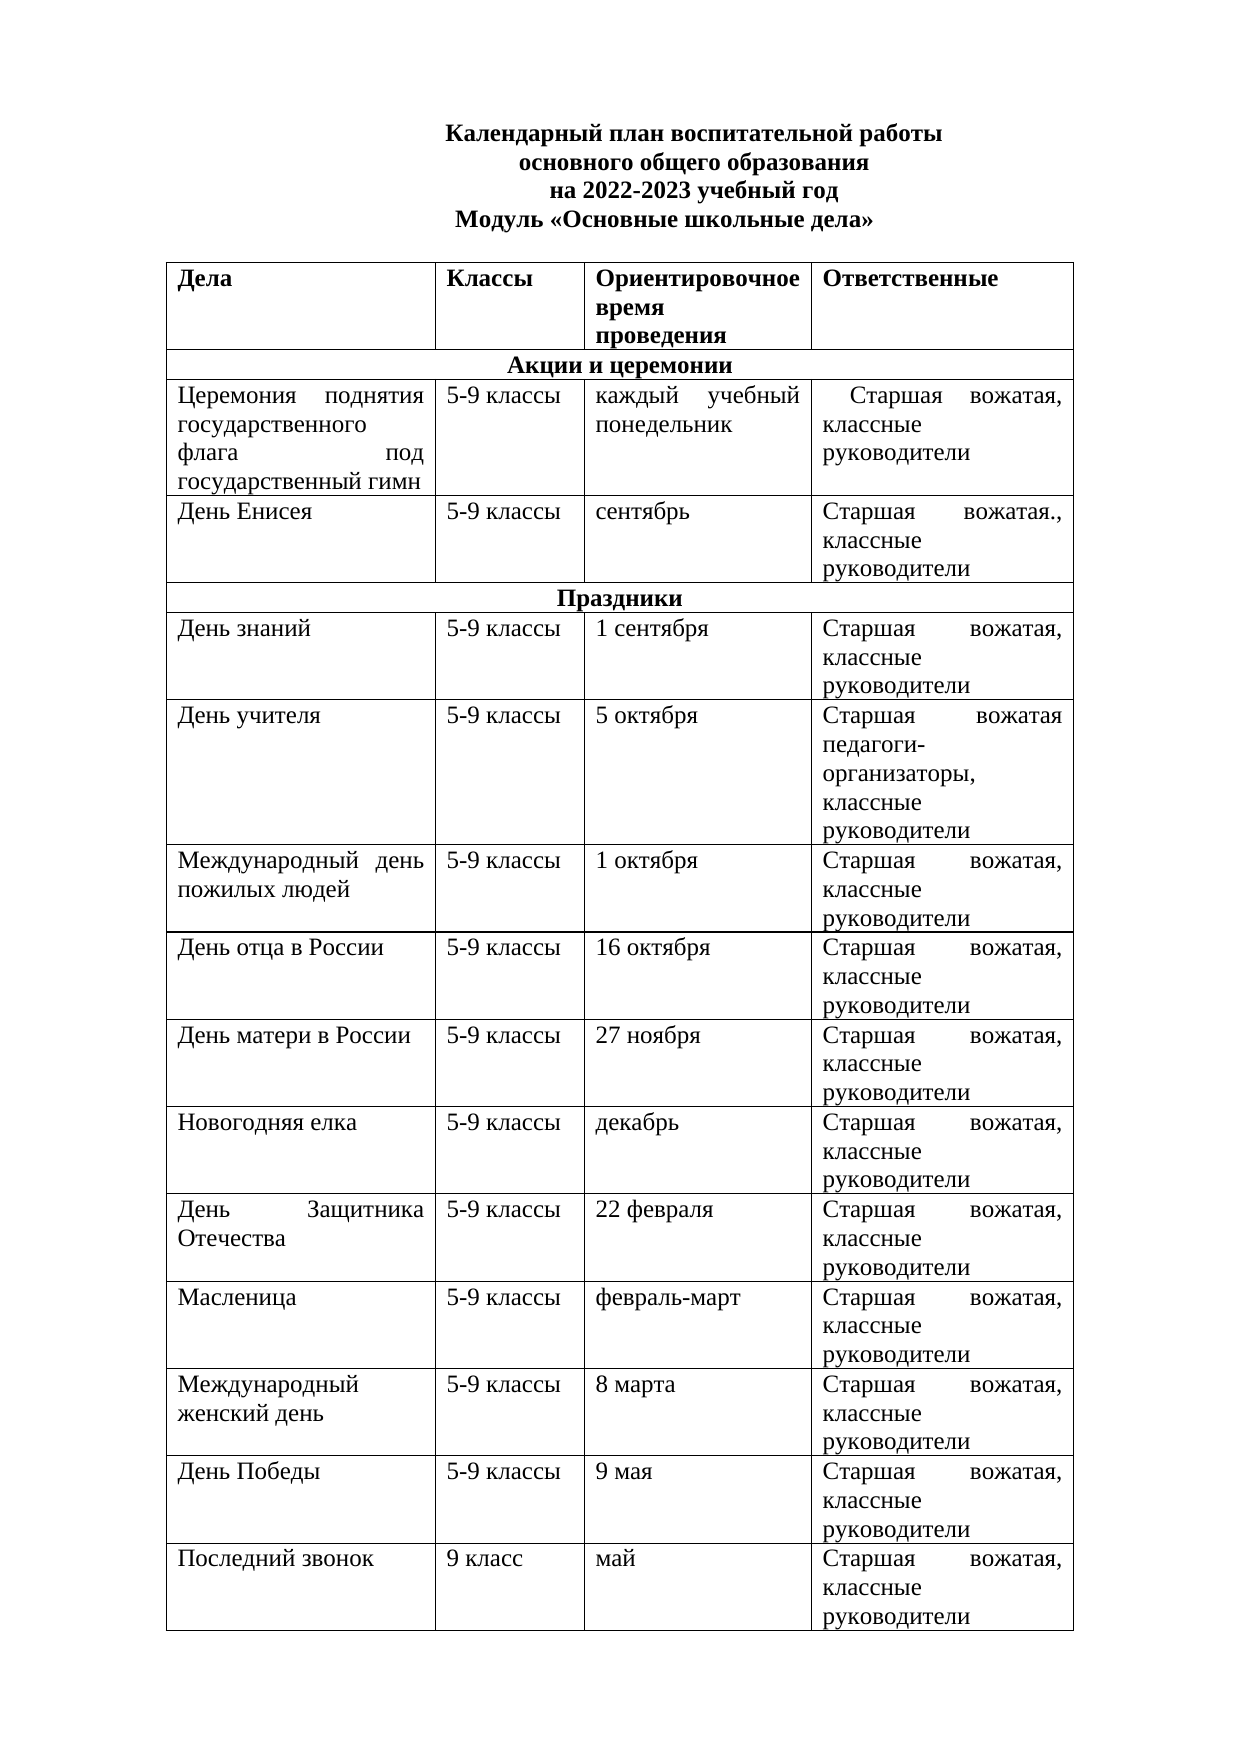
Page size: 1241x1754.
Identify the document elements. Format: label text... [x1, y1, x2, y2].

table_cell 5-9 классы [436, 1194, 584, 1281]
table_header Классы [436, 263, 584, 349]
table_cell 5-9 классы [436, 380, 584, 495]
table_cell 5 октября [585, 700, 811, 844]
table_cell Международный день пожилых людей [167, 845, 435, 931]
table_cell 5-9 классы [436, 1282, 584, 1368]
table_cell Старшая вожатая, классные руководители [812, 1282, 1073, 1368]
table_cell День матери в России [167, 1020, 435, 1106]
table_cell Старшая вожатая, классные руководители [812, 1456, 1073, 1542]
table_cell Старшая вожатая, классные руководители [812, 380, 1073, 495]
table_cell Международный женский день [167, 1369, 435, 1455]
table_cell Старшая вожатая педагоги-организаторы, классные руководители [812, 700, 1073, 844]
table_cell 5-9 классы [436, 700, 584, 844]
table_cell Новогодняя елка [167, 1107, 435, 1193]
table_cell Масленица [167, 1282, 435, 1368]
table_header Ответственные [812, 263, 1073, 349]
table_cell 1 октября [585, 845, 811, 931]
table_cell сентябрь [585, 496, 811, 582]
table_cell День отца в России [167, 933, 435, 1019]
table_cell День Енисея [167, 496, 435, 582]
table_cell Церемония поднятия государственного флага под государственный гимн [167, 380, 435, 495]
table_cell май [585, 1544, 811, 1630]
table_cell 9 класс [436, 1544, 584, 1630]
table_cell 1 сентября [585, 613, 811, 699]
table_cell 8 марта [585, 1369, 811, 1455]
table_cell 5-9 классы [436, 845, 584, 931]
table_cell 16 октября [585, 933, 811, 1019]
table_cell 5-9 классы [436, 1020, 584, 1106]
table_cell 5-9 классы [436, 613, 584, 699]
table_cell 9 мая [585, 1456, 811, 1542]
table_cell Старшая вожатая., классные руководители [812, 496, 1073, 582]
table_cell февраль-март [585, 1282, 811, 1368]
table_cell 5-9 классы [436, 1456, 584, 1542]
table_cell 27 ноября [585, 1020, 811, 1106]
table_cell Праздники [167, 583, 1073, 612]
text Календарный план воспитательной работы [177, 118, 1152, 147]
table_cell День учителя [167, 700, 435, 844]
table_cell День знаний [167, 613, 435, 699]
table_cell 22 февраля [585, 1194, 811, 1281]
table_cell День Победы [167, 1456, 435, 1542]
text на 2022-2023 учебный год [177, 176, 1152, 204]
table_cell Акции и церемонии [167, 350, 1073, 379]
table_cell каждый учебный понедельник [585, 380, 811, 495]
table_cell Старшая вожатая, классные руководители [812, 1194, 1073, 1281]
table_cell 5-9 классы [436, 496, 584, 582]
table_cell 5-9 классы [436, 933, 584, 1019]
table_cell Старшая вожатая, классные руководители [812, 1107, 1073, 1193]
table_cell Старшая вожатая, классные руководители [812, 1369, 1073, 1455]
table_cell Старшая вожатая, классные руководители [812, 933, 1073, 1019]
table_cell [812, 1544, 1073, 1630]
table_cell 5-9 классы [436, 1107, 584, 1193]
table_header Дела [167, 263, 435, 349]
table_cell Последний звонок [167, 1544, 435, 1630]
table_cell День Защитника Отечества [167, 1194, 435, 1281]
table_cell Старшая вожатая, классные руководители [812, 1020, 1073, 1106]
table_header Ориентировочное время проведения [585, 263, 811, 349]
text основного общего образования [177, 147, 1152, 176]
table_cell 5-9 классы [436, 1369, 584, 1455]
table_cell Старшая вожатая, классные руководители [812, 613, 1073, 699]
table_cell декабрь [585, 1107, 811, 1193]
text Модуль «Основные школьные дела» [177, 204, 1152, 233]
table_cell Старшая вожатая, классные руководители [812, 845, 1073, 931]
